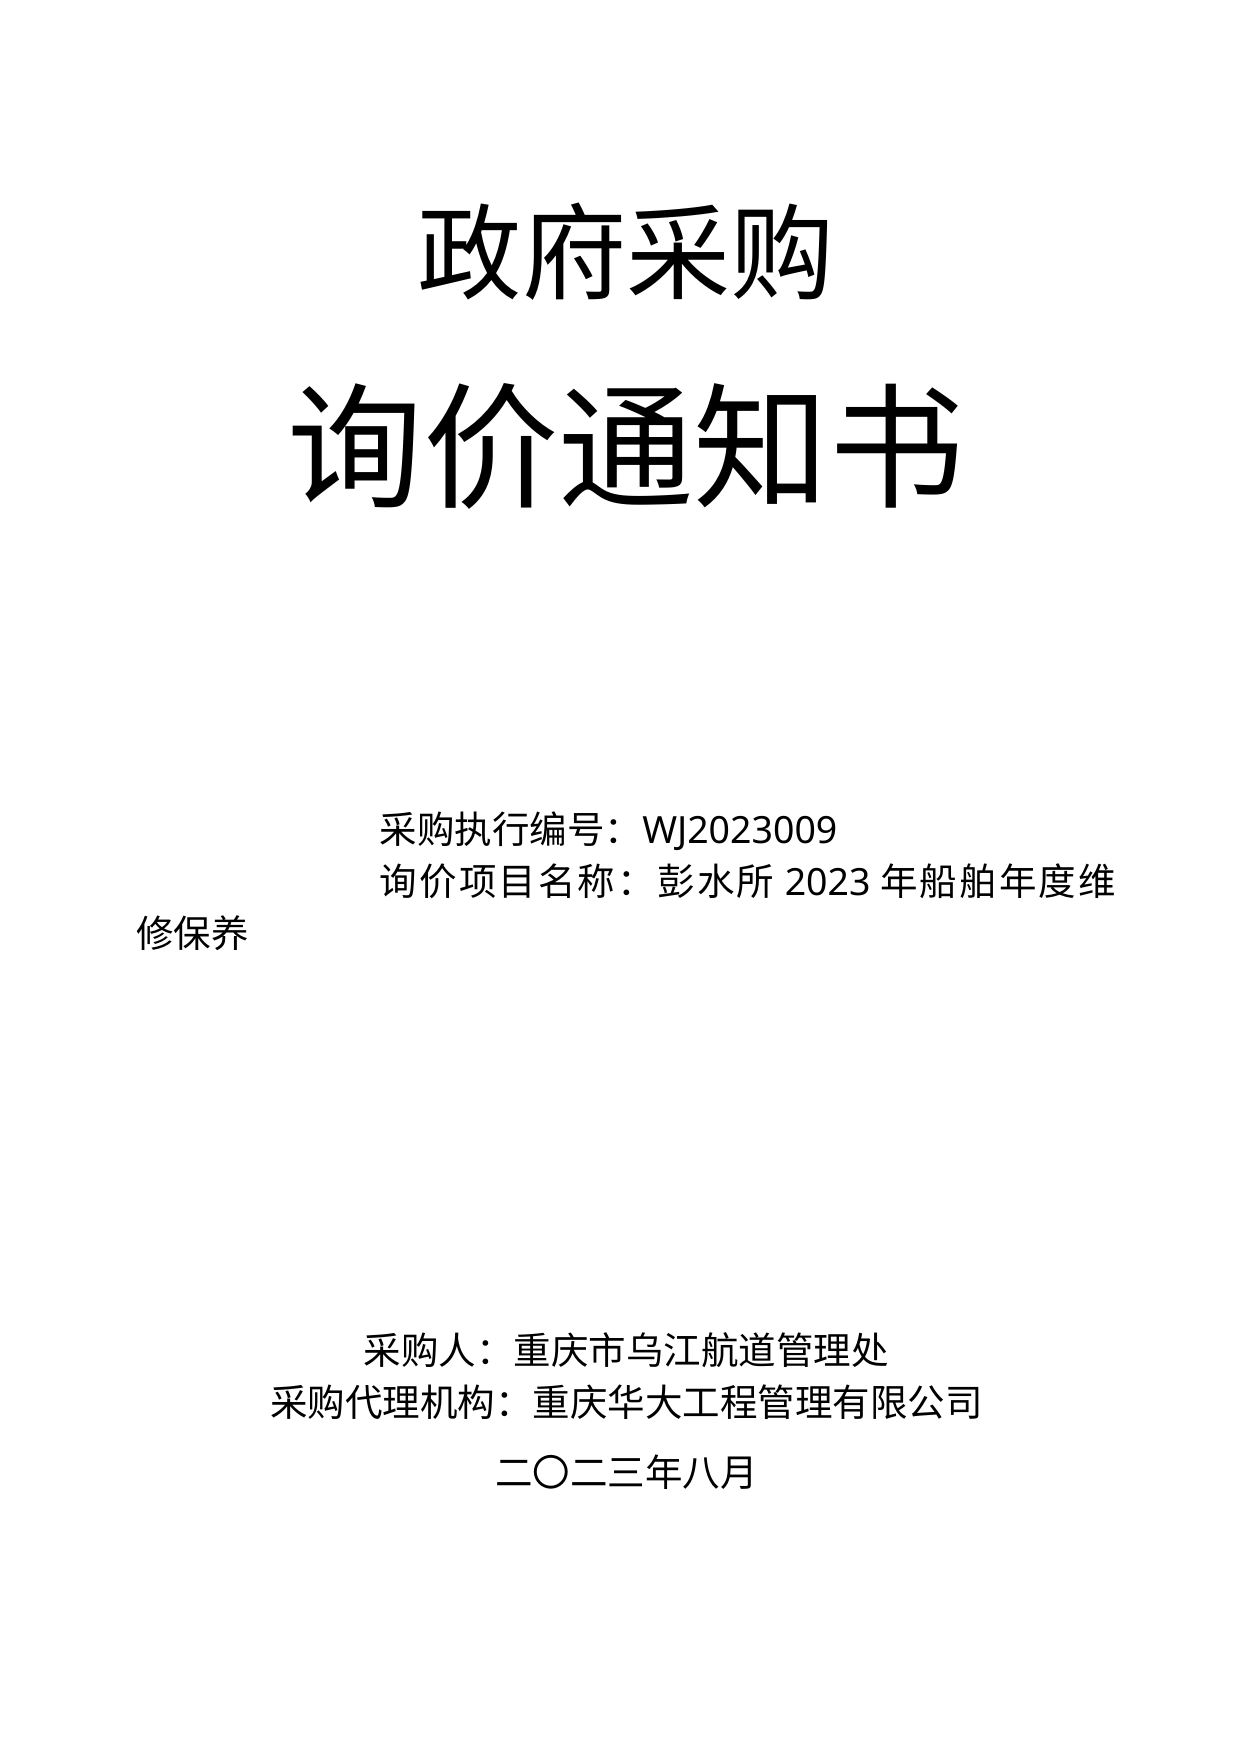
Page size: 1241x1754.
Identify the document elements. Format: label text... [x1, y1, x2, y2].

text 采购执行编号：WJ2023009 [136, 802, 1116, 854]
text 采购代理机构：重庆华大工程管理有限公司 [136, 1374, 1116, 1427]
text 询价通知书 [136, 364, 1116, 531]
text 采购人：重庆市乌江航道管理处 [136, 1322, 1116, 1374]
text 二〇二三年八月 [136, 1427, 1116, 1502]
text 询价项目名称：彭水所2023年船舶年度维修保养 [136, 854, 1116, 958]
text 政府采购 [136, 158, 1116, 324]
